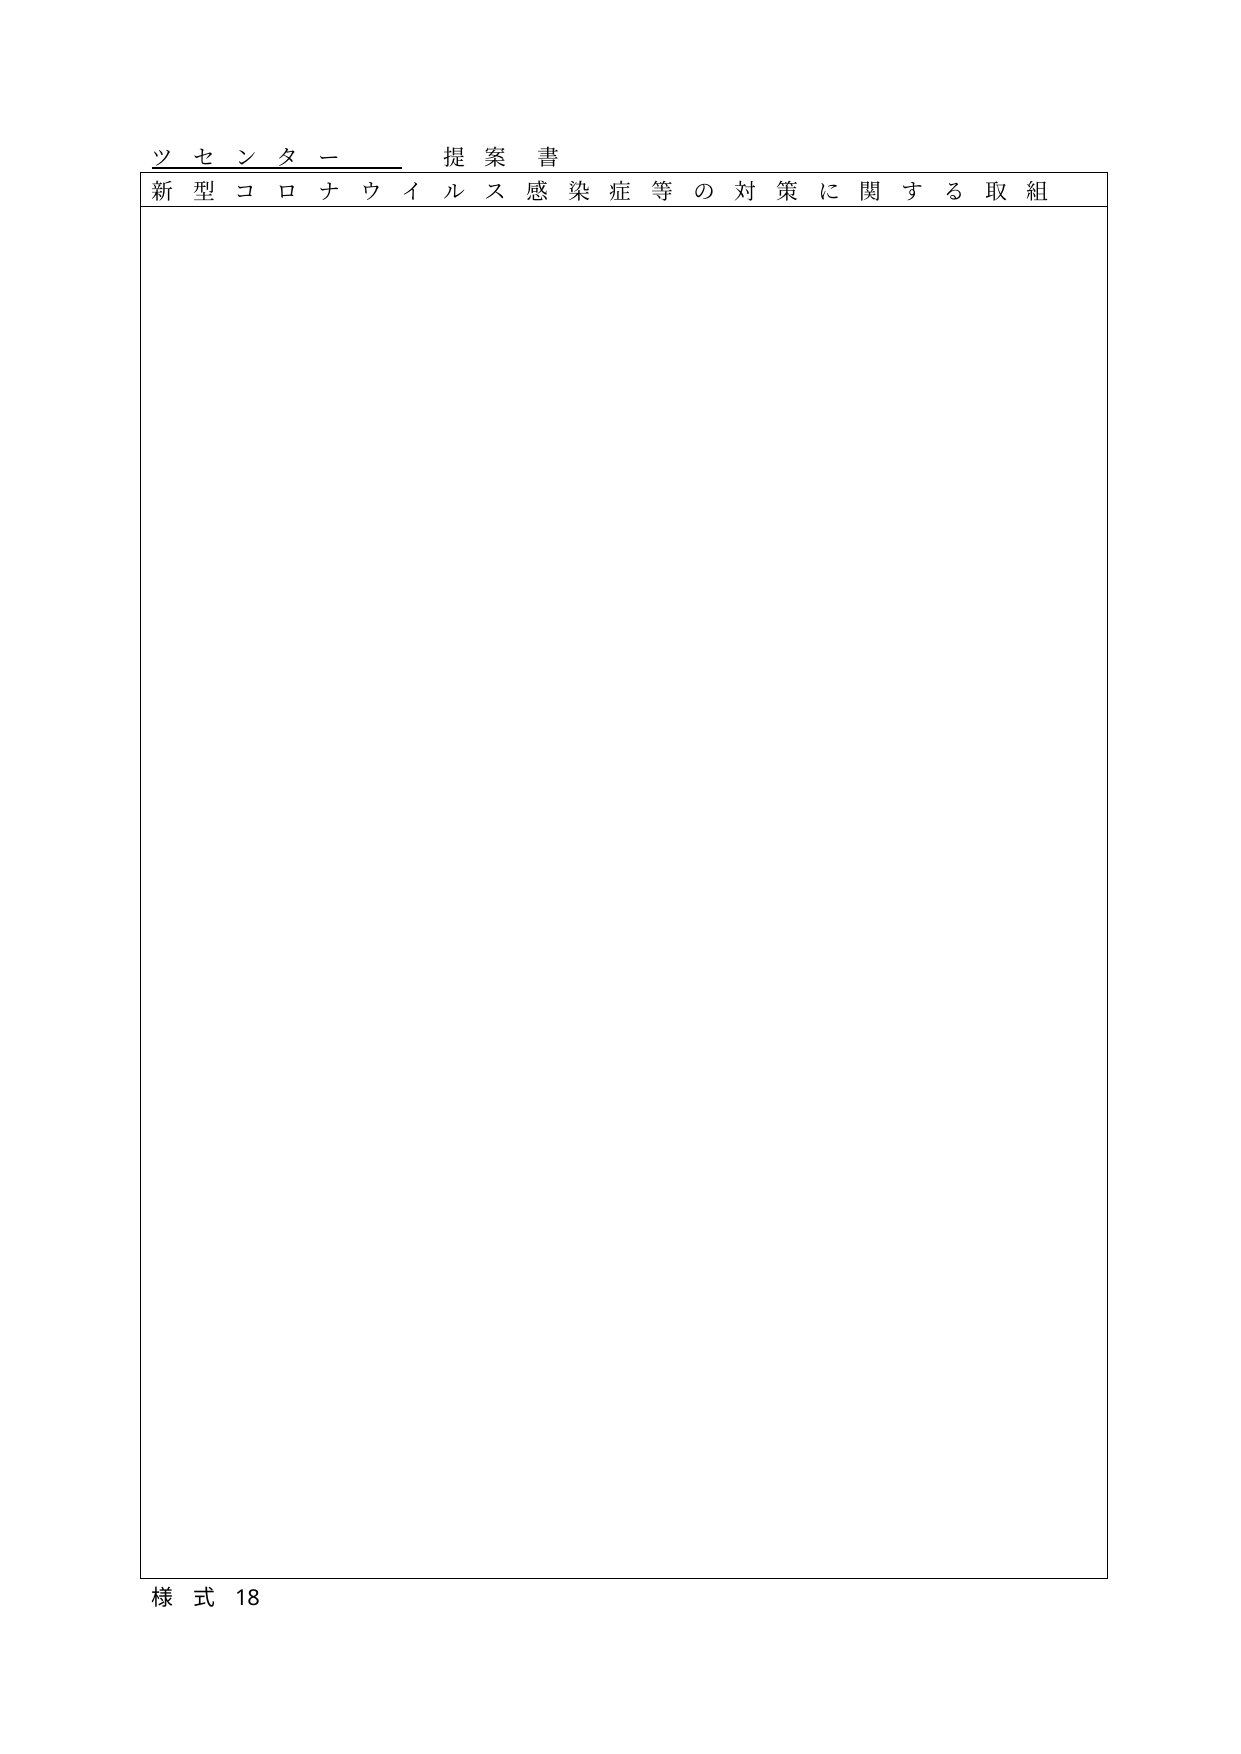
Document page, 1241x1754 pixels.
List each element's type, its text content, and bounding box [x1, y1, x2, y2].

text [151, 139, 1089, 172]
table_cell [141, 207, 1107, 1578]
text 様式18 [151, 1579, 1089, 1612]
table_header 新型コロナウイルス感染症等の対策に関する取組 [141, 173, 1107, 206]
